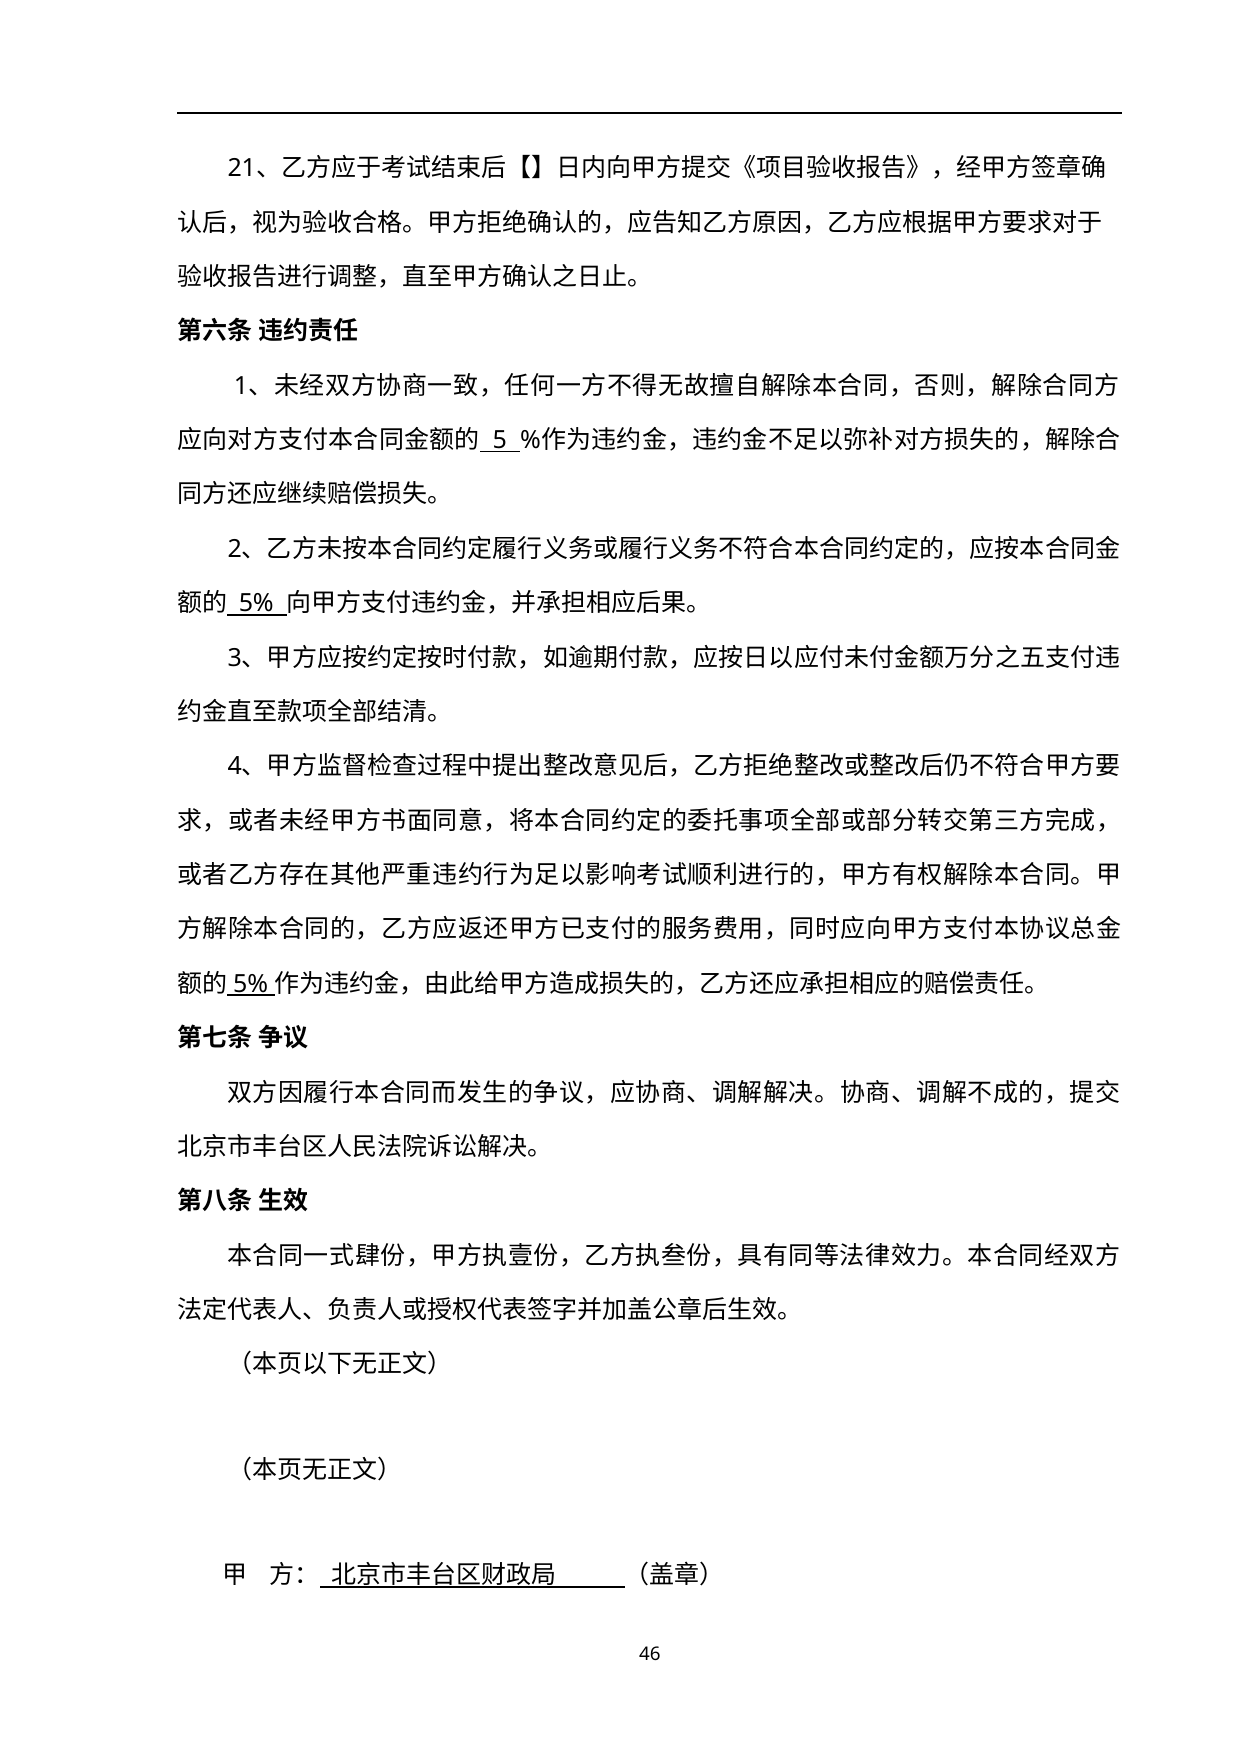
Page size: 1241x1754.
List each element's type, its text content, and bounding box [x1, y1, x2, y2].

text 4、甲方监督检查过程中提出整改意见后，乙方拒绝整改或整改后仍不符合甲方要求，或者未经甲方书面同意，将本合同约定的委托事项全部或部分转交第三方完成，或者乙方存在其他严重违约行为足以影响考试顺利进行的，甲方有权解除本合同。甲方解除本合同的，乙方应返还甲方已支付的服务费用，同时应向甲方支付本协议总金额的 5% 作为违约金，由此给甲方造成损失的，乙方还应承担相应的赔偿责任。 [177, 746, 1122, 999]
text 2、乙方未按本合同约定履行义务或履行义务不符合本合同约定的，应按本合同金额的 5% 向甲方支付违约金，并承担相应后果。 [177, 528, 1122, 619]
text 第六条 违约责任 [177, 311, 1122, 347]
text 21、乙方应于考试结束后【】日内向甲方提交《项目验收报告》，经甲方签章确认后，视为验收合格。甲方拒绝确认的，应告知乙方原因，乙方应根据甲方要求对于验收报告进行调整，直至甲方确认之日止。 [177, 148, 1122, 293]
text 3、甲方应按约定按时付款，如逾期付款，应按日以应付未付金额万分之五支付违约金直至款项全部结清。 [177, 637, 1122, 728]
text （本页以下无正文） [177, 1344, 1122, 1380]
text 第八条 生效 [177, 1181, 1122, 1217]
text 本合同一式肆份，甲方执壹份，乙方执叁份，具有同等法律效力。本合同经双方法定代表人、负责人或授权代表签字并加盖公章后生效。 [177, 1235, 1122, 1326]
text 1、未经双方协商一致，任何一方不得无故擅自解除本合同，否则，解除合同方应向对方支付本合同金额的 5 %作为违约金，违约金不足以弥补对方损失的，解除合同方还应继续赔偿损失。 [177, 365, 1122, 510]
text （本页无正文） [177, 1449, 1122, 1486]
text 甲 方： 北京市丰台区财政局 （盖章） [177, 1555, 1122, 1591]
text 双方因履行本合同而发生的争议，应协商、调解解决。协商、调解不成的，提交北京市丰台区人民法院诉讼解决。 [177, 1072, 1122, 1163]
text 第七条 争议 [177, 1018, 1122, 1054]
